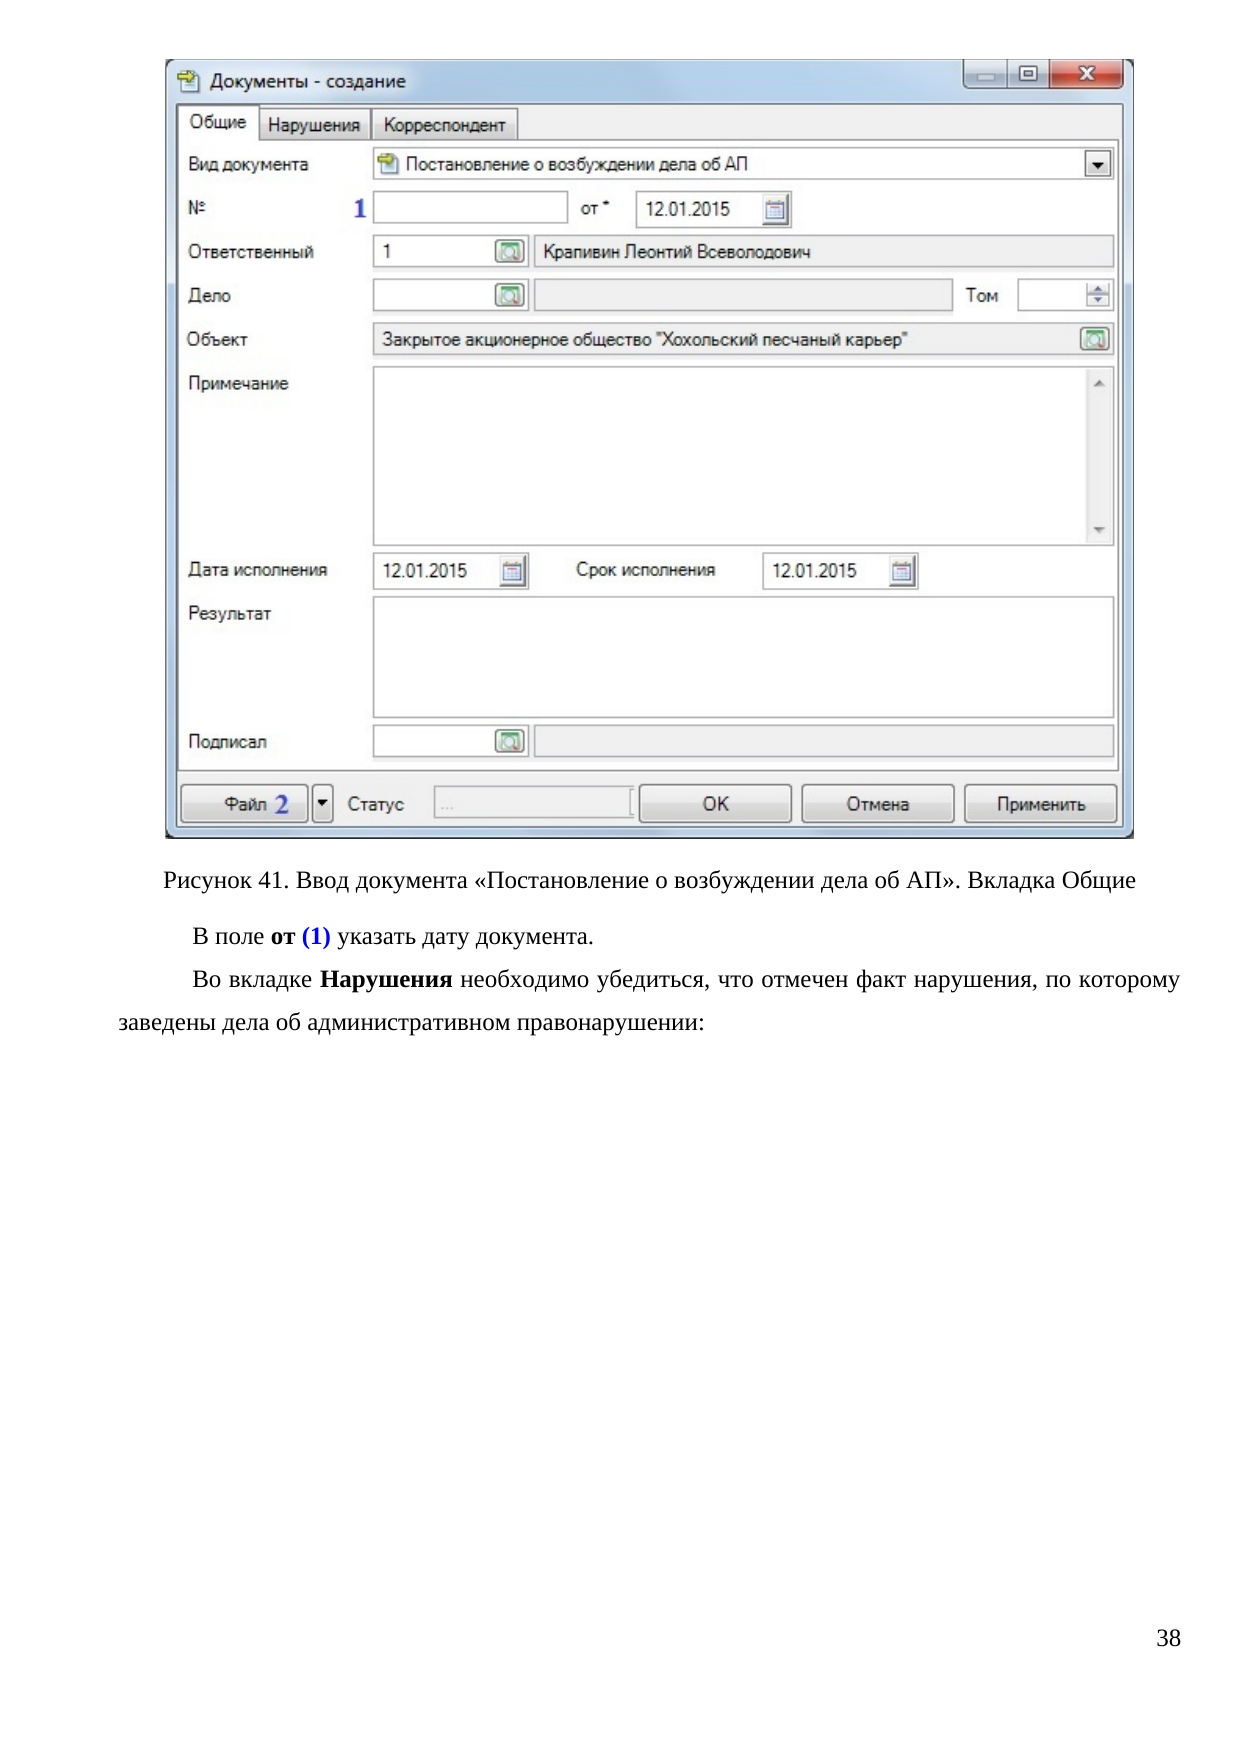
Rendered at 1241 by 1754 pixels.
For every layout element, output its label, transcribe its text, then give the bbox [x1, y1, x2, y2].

text Рисунок 41. Ввод документа «Постановление о возбуждении дела об АП». Вкладка Общие [118, 866, 1181, 894]
picture [165, 59, 1134, 839]
text В поле от (1) указать дату документа. [118, 921, 1181, 950]
text Во вкладке Нарушения необходимо убедиться, что отмечен факт нарушения, по которому заведены дела об административном правонарушении: [118, 964, 1181, 1036]
